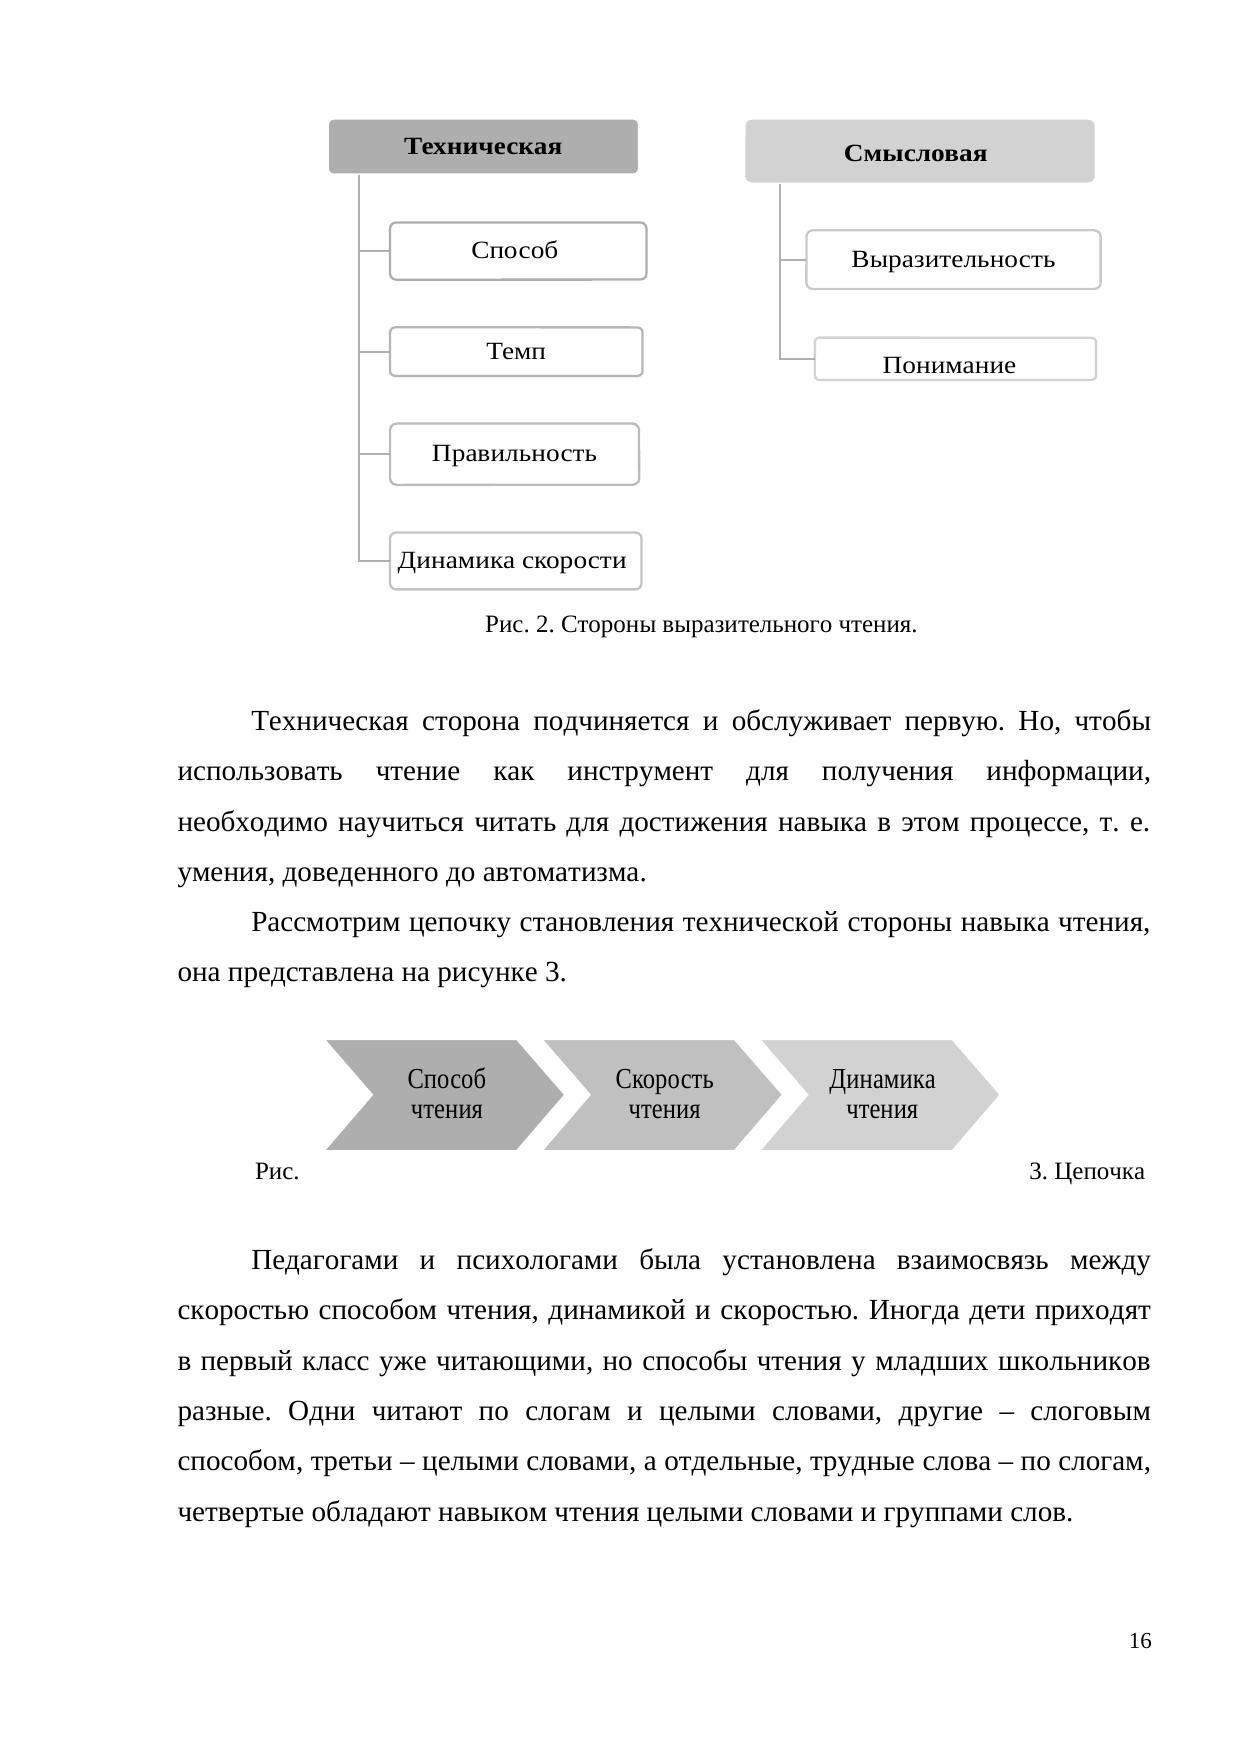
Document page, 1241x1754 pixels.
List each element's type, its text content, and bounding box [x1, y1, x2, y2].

text Рис. 3. Цепочка становления технической стороны навыка чтения. [177, 1156, 1152, 1184]
text Рассмотрим цепочку становления технической стороны навыка чтения, она представлена на рисунке 3. [177, 904, 1152, 988]
text Рис. 2. Стороны выразительного чтения. [177, 609, 1152, 638]
text Техническая сторона подчиняется и обслуживает первую. Но, чтобы использовать чтение как инструмент для получения информации, необходимо научиться читать для достижения навыка в этом процессе, т. е. умения, доведенного до автоматизма. [177, 703, 1152, 887]
text Педагогами и психологами была установлена взаимосвязь между скоростью способом чтения, динамикой и скоростью. Иногда дети приходят в первый класс уже читающими, но способы чтения у младших школьников разные. Одни читают по слогам и целыми словами, другие – слоговым способом, третьи – целыми словами, а отдельные, трудные слова – по слогам, четвертые обладают навыком чтения целыми словами и группами слов. [177, 1242, 1152, 1527]
